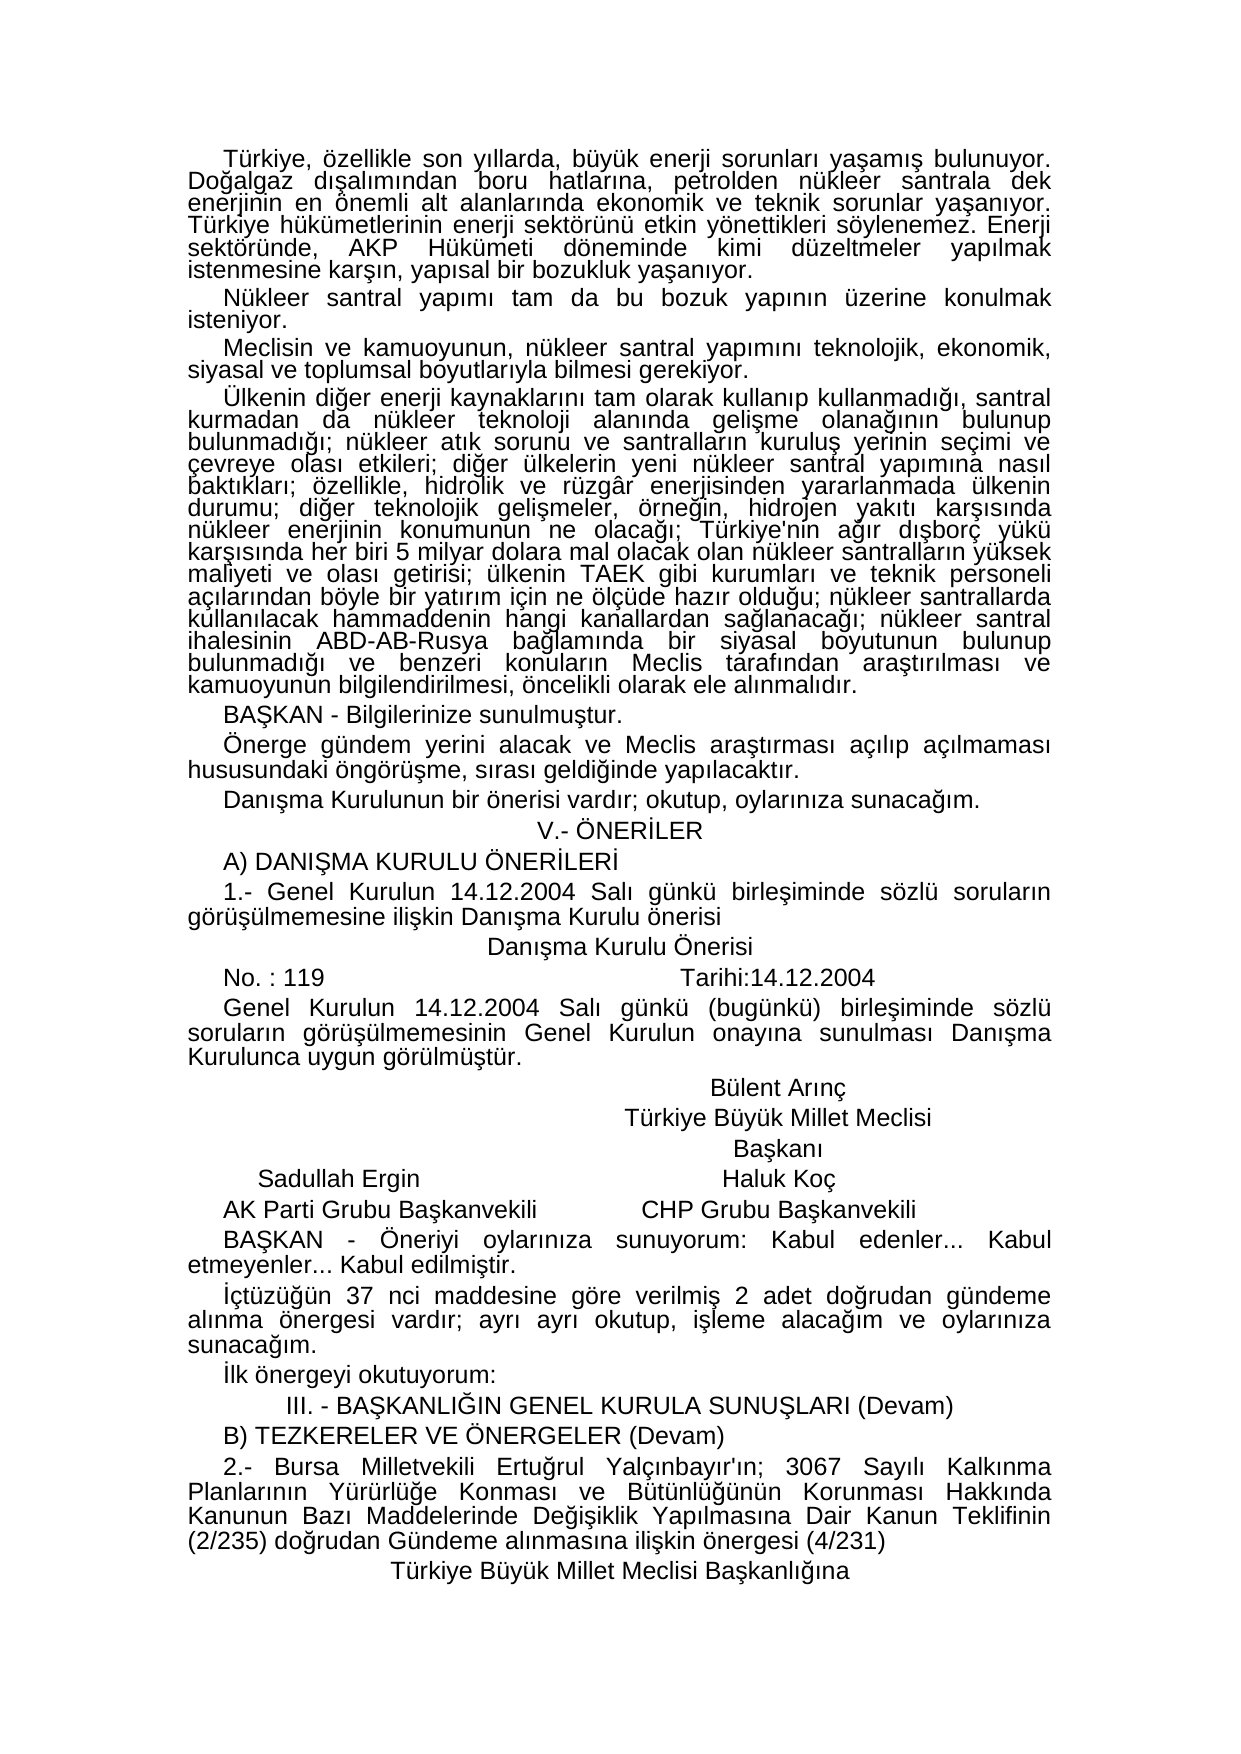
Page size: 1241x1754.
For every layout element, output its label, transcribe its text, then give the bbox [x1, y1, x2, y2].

text Bülent Arınç [187, 1077, 1053, 1101]
text No. : 119 Tarihi:14.12.2004 [187, 967, 1053, 991]
text İlk önergeyi okutuyorum: [187, 1364, 1053, 1389]
text III. - BAŞKANLIĞIN GENEL KURULA SUNUŞLARI (Devam) [187, 1395, 1053, 1419]
text Başkanı [187, 1138, 1053, 1162]
text B) TEZKERELER VE ÖNERGELER (Devam) [187, 1425, 1053, 1450]
text Türkiye Büyük Millet Meclisi [187, 1107, 1053, 1132]
text A) DANIŞMA KURULU ÖNERİLERİ [187, 850, 1053, 875]
text Önerge gündem yerini alacak ve Meclis araştırması açılıp açılmaması hususundaki öngörüşme, sırası geldiğinde yapılacaktır. [187, 734, 1053, 783]
text İçtüzüğün 37 nci maddesine göre verilmiş 2 adet doğrudan gündeme alınma önergesi vardır; ayrı ayrı okutup, işleme alacağım ve oylarınıza sunacağım. [187, 1284, 1053, 1358]
text BAŞKAN - Bilgilerinize sunulmuştur. [187, 704, 1053, 728]
text Sadullah Ergin Haluk Koç [187, 1168, 1053, 1193]
text 2.- Bursa Milletvekili Ertuğrul Yalçınbayır'ın; 3067 Sayılı Kalkınma Planlarının Yürürlüğe Konması ve Bütünlüğünün Korunması Hakkında Kanunun Bazı Maddelerinde Değişiklik Yapılmasına Dair Kanun Teklifinin (2/235) doğrudan Gündeme alınmasına ilişkin önergesi (4/231) [187, 1456, 1053, 1554]
text Meclisin ve kamuoyunun, nükleer santral yapımını teknolojik, ekonomik, siyasal ve toplumsal boyutlarıyla bilmesi gerekiyor. [187, 338, 1053, 383]
text Nükleer santral yapımı tam da bu bozuk yapının üzerine konulmak isteniyor. [187, 288, 1053, 333]
text V.- ÖNERİLER [187, 820, 1053, 844]
text AK Parti Grubu Başkanvekili CHP Grubu Başkanvekili [187, 1199, 1053, 1223]
text Danışma Kurulu Önerisi [187, 936, 1053, 961]
text Ülkenin diğer enerji kaynaklarını tam olarak kullanıp kullanmadığı, santral kurmadan da nükleer teknoloji alanında gelişme olanağının bulunup bulunmadığı; nükleer atık sorunu ve santralların kuruluş yerinin seçimi ve çevreye olası etkileri; diğer ülkelerin yeni nükleer santral yapımına nasıl baktıkları; özellikle, hidrolik ve rüzgâr enerjisinden yararlanmada ülkenin durumu; diğer teknolojik gelişmeler, örneğin, hidrojen yakıtı karşısında nükleer enerjinin konumunun ne olacağı; Türkiye'nin ağır dışborç yükü karşısında her biri 5 milyar dolara mal olacak olan nükleer santralların yüksek maliyeti ve olası getirisi; ülkenin TAEK gibi kurumları ve teknik personeli açılarından böyle bir yatırım için ne ölçüde hazır olduğu; nükleer santrallarda kullanılacak hammaddenin hangi kanallardan sağlanacağı; nükleer santral ihalesinin ABD-AB-Rusya bağlamında bir siyasal boyutunun bulunup bulunmadığı ve benzeri konuların Meclis tarafından araştırılması ve kamuoyunun bilgilendirilmesi, öncelikli olarak ele alınmalıdır. [187, 389, 1053, 698]
text BAŞKAN - Öneriyi oylarınıza sunuyorum: Kabul edenler... Kabul etmeyenler... Kabul edilmiştir. [187, 1229, 1053, 1278]
text 1.- Genel Kurulun 14.12.2004 Salı günkü birleşiminde sözlü soruların görüşülmemesine ilişkin Danışma Kurulu önerisi [187, 881, 1053, 930]
text Danışma Kurulunun bir önerisi vardır; okutup, oylarınıza sunacağım. [187, 789, 1053, 814]
text Genel Kurulun 14.12.2004 Salı günkü (bugünkü) birleşiminde sözlü soruların görüşülmemesinin Genel Kurulun onayına sunulması Danışma Kurulunca uygun görülmüştür. [187, 997, 1053, 1071]
text Türkiye Büyük Millet Meclisi Başkanlığına [187, 1560, 1053, 1584]
text Türkiye, özellikle son yıllarda, büyük enerji sorunları yaşamış bulunuyor. Doğalgaz dışalımından boru hatlarına, petrolden nükleer santrala dek enerjinin en önemli alt alanlarında ekonomik ve teknik sorunlar yaşanıyor. Türkiye hükümetlerinin enerji sektörünü etkin yönettikleri söylenemez. Enerji sektöründe, AKP Hükümeti döneminde kimi düzeltmeler yapılmak istenmesine karşın, yapısal bir bozukluk yaşanıyor. [187, 150, 1053, 282]
